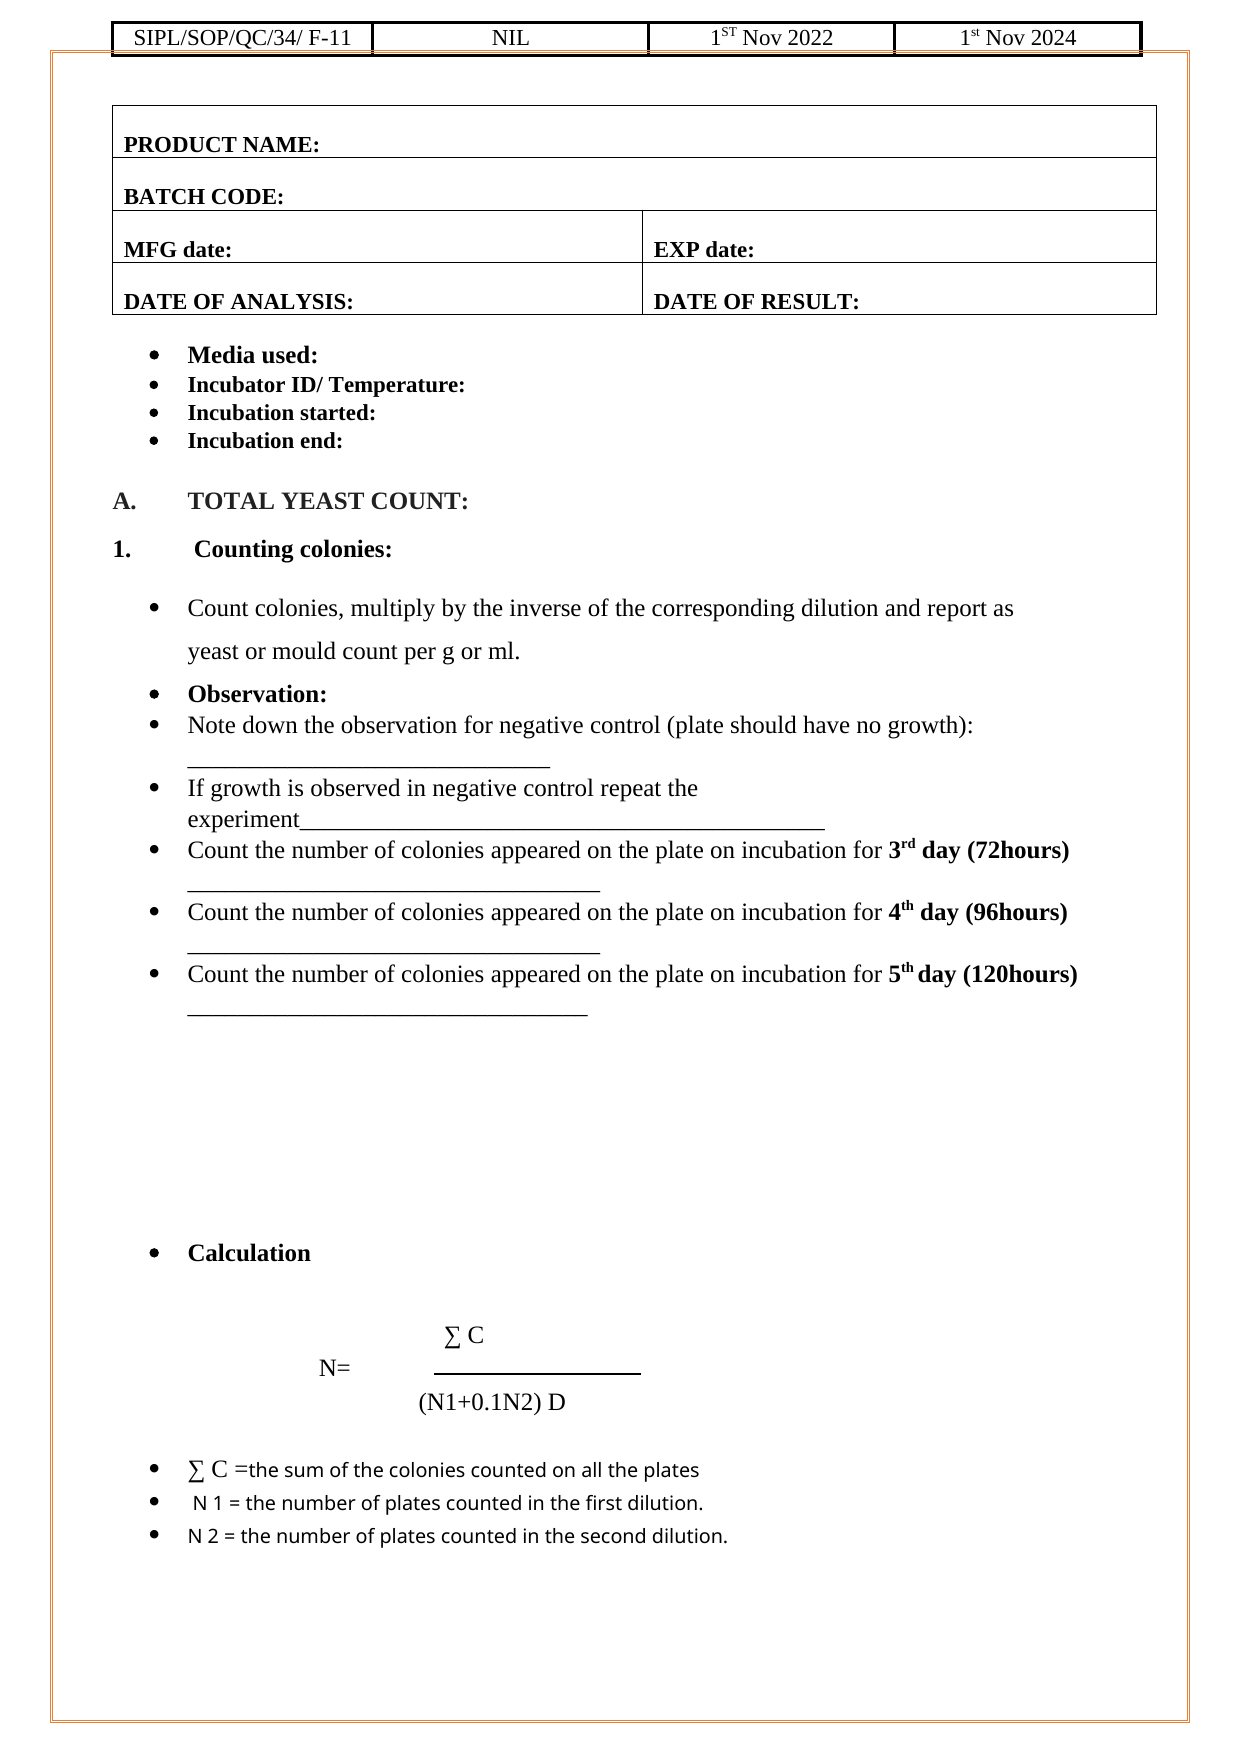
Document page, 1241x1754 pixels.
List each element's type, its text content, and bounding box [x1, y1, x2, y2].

table_cell 1ST Nov 2022 [650, 24, 893, 50]
list ∑ C =the sum of the colonies counted on all the plates [150, 1451, 815, 1484]
table_cell DATE OF ANALYSIS: [113, 263, 642, 314]
list Counting colonies: [112, 534, 1043, 563]
table_header PRODUCT NAME: [113, 106, 1156, 157]
list Calculation [150, 1238, 1128, 1267]
text N= [112, 1350, 1128, 1384]
table_cell NIL [374, 24, 647, 50]
table_cell DATE OF RESULT: [643, 263, 1156, 314]
list Observation: [150, 679, 1128, 708]
list Count the number of colonies appeared on the plate on incubation for 5th day (120hours) ________________________________ [150, 959, 1128, 1019]
table_cell 1st Nov 2024 [896, 24, 1139, 50]
table_cell BATCH CODE: [113, 158, 1156, 209]
list Count the number of colonies appeared on the plate on incubation for 3rd day (72hours) _________________________________ [150, 835, 1128, 894]
list Incubation end: [150, 427, 1128, 454]
list TOTAL YEAST COUNT: [112, 486, 1128, 515]
list Count colonies, multiply by the inverse of the corresponding dilution and report as yeast or mould count per g or ml. [150, 593, 1043, 665]
list Note down the observation for negative control (plate should have no growth): _____________________________ [150, 711, 1128, 770]
list Count the number of colonies appeared on the plate on incubation for 4th day (96hours) _________________________________ [150, 897, 1128, 957]
table_cell EXP date: [643, 211, 1156, 262]
table_cell SIPL/SOP/QC/34/ F-11 [114, 24, 371, 50]
text (N1+0.1N2) D [112, 1384, 872, 1417]
list If growth is observed in negative control repeat the experiment__________________________________________ [150, 773, 1128, 832]
table_cell MFG date: [113, 211, 642, 262]
subtitle Media used: [150, 340, 1128, 369]
list N 2 = the number of plates counted in the second dilution. [150, 1517, 815, 1550]
text ∑ C [112, 1317, 815, 1350]
list Incubation started: [150, 399, 1128, 426]
list N 1 = the number of plates counted in the first dilution. [150, 1484, 815, 1517]
list Incubator ID/ Temperature: [150, 371, 1128, 398]
